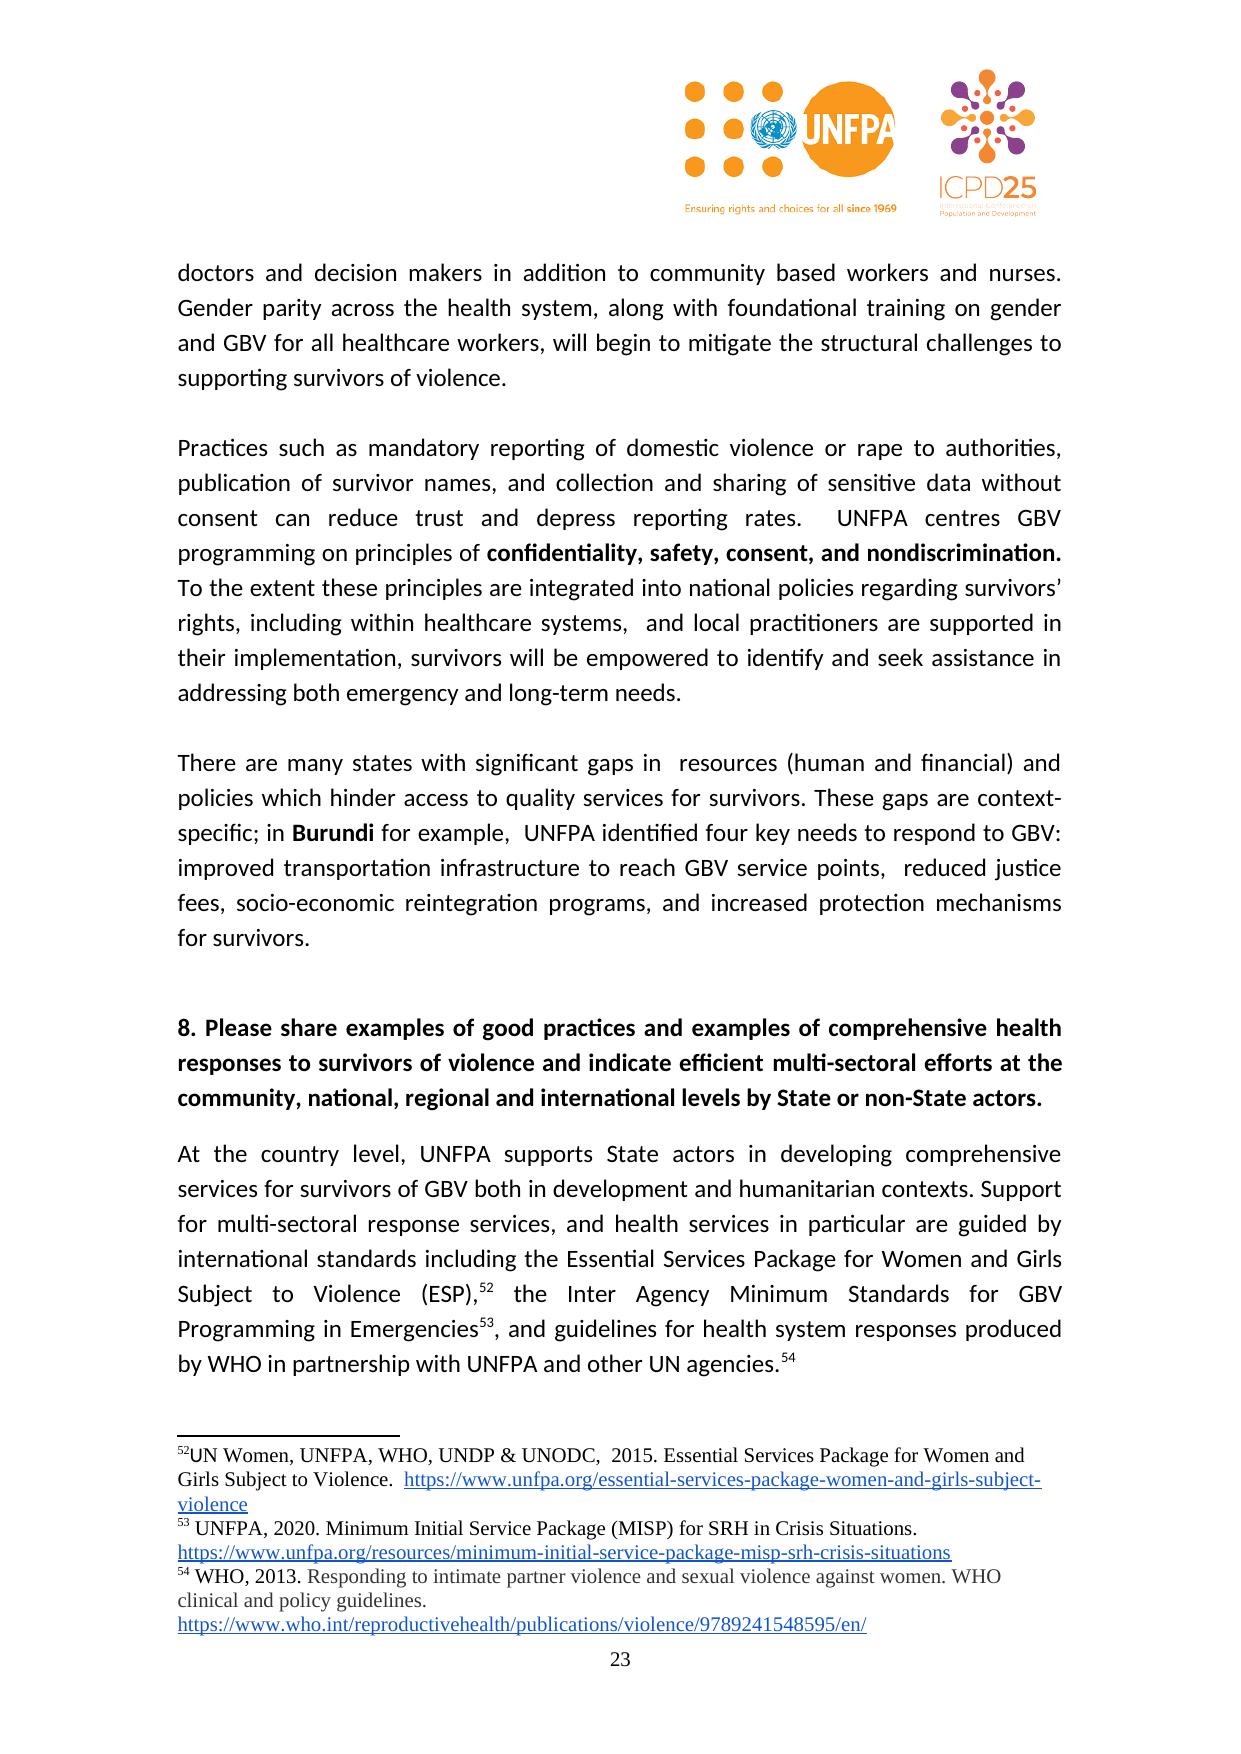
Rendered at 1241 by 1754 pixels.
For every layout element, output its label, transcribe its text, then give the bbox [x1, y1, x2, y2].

text There are many states with significant gaps in resources (human and financial) and policies which hinder access to quality services for survivors. These gaps are context-specific; in Burundi for example, UNFPA identified four key needs to respond to GBV: improved transportation infrastructure to reach GBV service points, reduced justice fees, socio-economic reintegration programs, and increased protection mechanisms for survivors. [177, 747, 1063, 952]
text At the country level, UNFPA supports State actors in developing comprehensive services for survivors of GBV both in development and humanitarian contexts. Support for multi-sectoral response services, and health services in particular are guided by international standards including the Essential Services Package for Women and Girls Subject to Violence (ESP), the Inter Agency Minimum Standards for GBV Programming in Emergencies, and guidelines for health system responses produced by WHO in partnership with UNFPA and other UN agencies. [177, 1138, 1063, 1379]
picture [666, 53, 1064, 233]
text 8. Please share examples of good practices and examples of comprehensive health responses to survivors of violence and indicate efficient multi-sectoral efforts at the community, national, regional and international levels by State or non-State actors. [177, 1013, 1063, 1113]
text Practices such as mandatory reporting of domestic violence or rape to authorities, publication of survivor names, and collection and sharing of sensitive data without consent can reduce trust and depress reporting rates. UNFPA centres GBV programming on principles of confidentiality, safety, consent, and nondiscrimination. To the extent these principles are integrated into national policies regarding survivors’ rights, including within healthcare systems, and local practitioners are supported in their implementation, survivors will be empowered to identify and seek assistance in addressing both emergency and long-term needs. [177, 432, 1063, 707]
